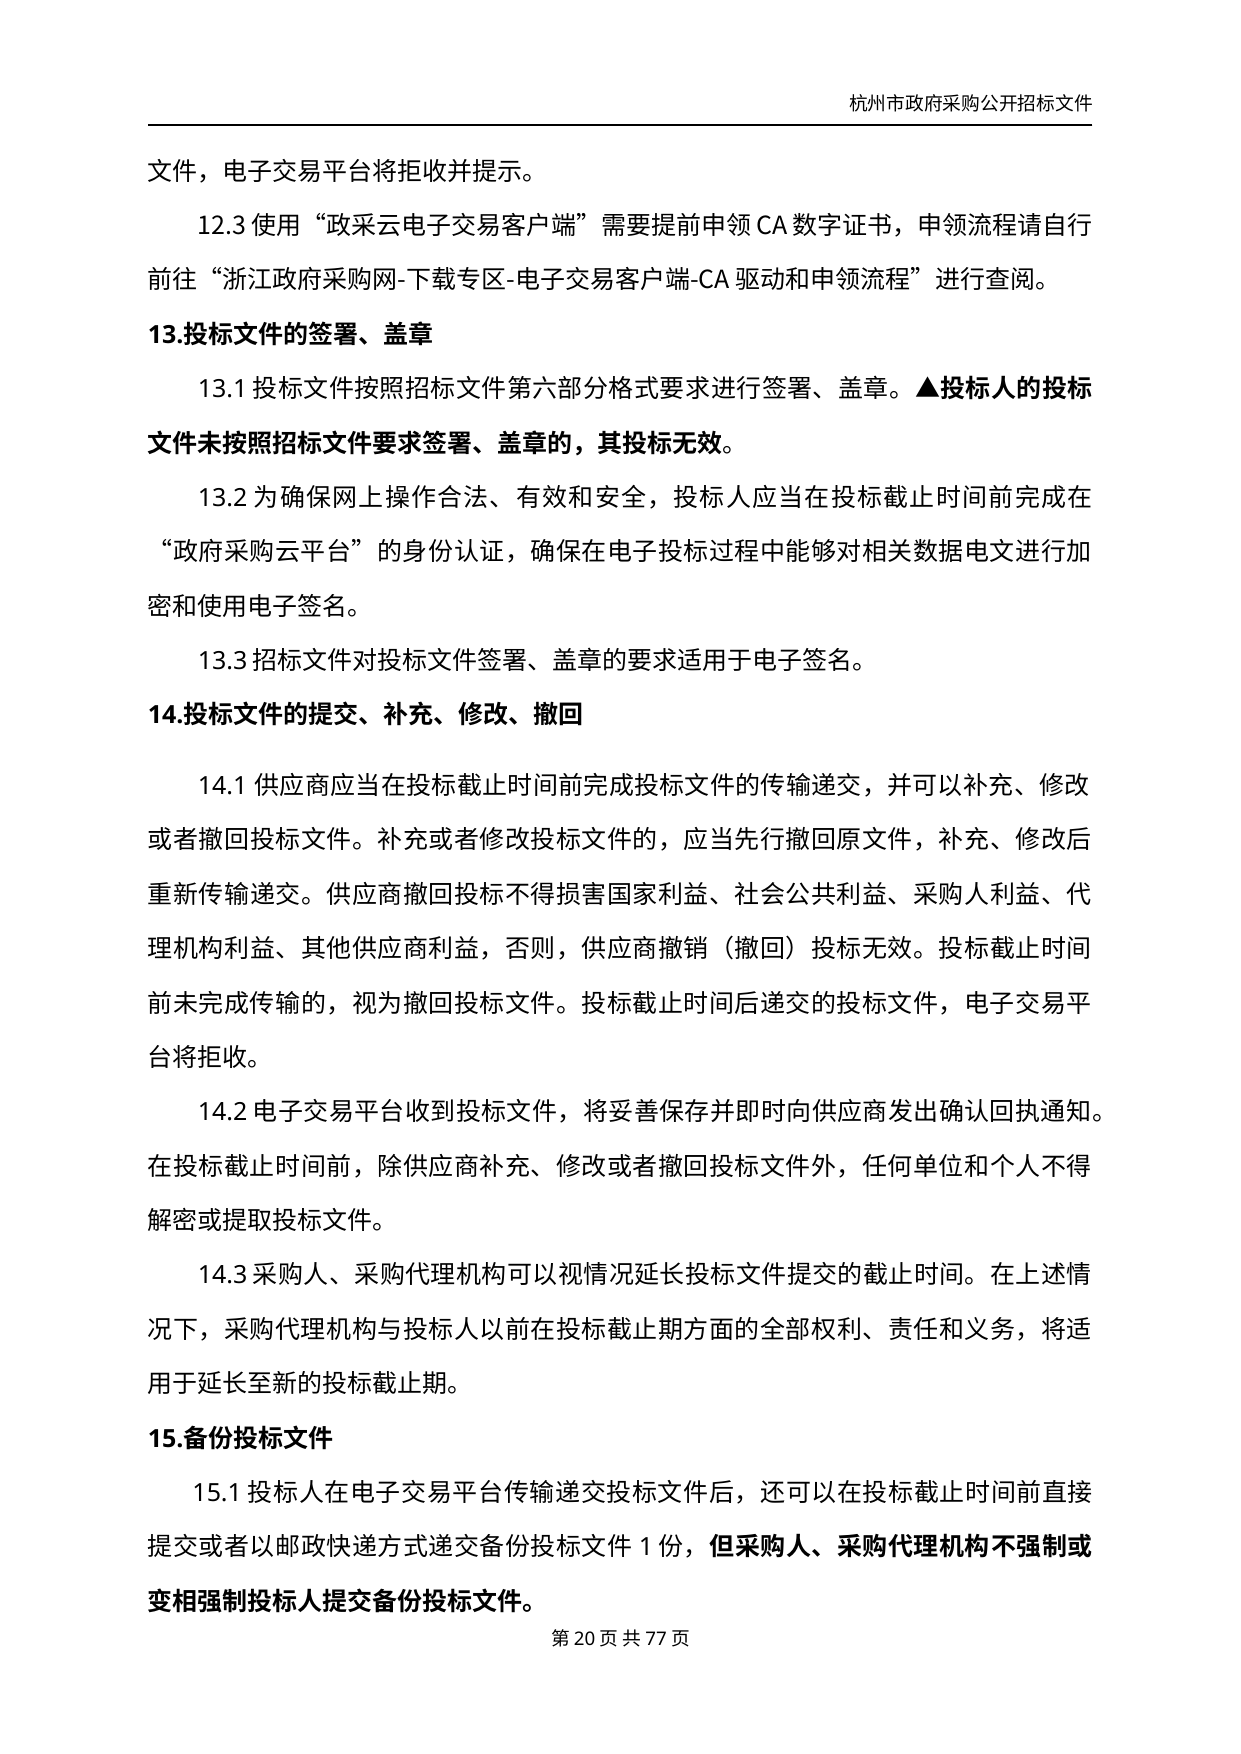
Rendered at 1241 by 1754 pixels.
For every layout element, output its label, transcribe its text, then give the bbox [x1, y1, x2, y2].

text 14.1 供应商应当在投标截止时间前完成投标文件的传输递交，并可以补充、修改或者撤回投标文件。补充或者修改投标文件的，应当先行撤回原文件，补充、修改后重新传输递交。供应商撤回投标不得损害国家利益、社会公共利益、采购人利益、代理机构利益、其他供应商利益，否则，供应商撤销（撤回）投标无效。投标截止时间前未完成传输的，视为撤回投标文件。投标截止时间后递交的投标文件，电子交易平台将拒收。 [148, 766, 1092, 1074]
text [148, 151, 1092, 187]
text 14.投标文件的提交、补充、修改、撤回 [148, 695, 1092, 731]
text 15.备份投标文件 [148, 1418, 1092, 1454]
text 13.投标文件的签署、盖章 [148, 314, 1092, 351]
text 13.2为确保网上操作合法、有效和安全，投标人应当在投标截止时间前完成在“政府采购云平台”的身份认证，确保在电子投标过程中能够对相关数据电文进行加密和使用电子签名。 [148, 477, 1092, 622]
text 12.3使用“政采云电子交易客户端”需要提前申领CA数字证书，申领流程请自行前往“浙江政府采购网-下载专区-电子交易客户端-CA驱动和申领流程”进行查阅。 [148, 206, 1092, 296]
text 13.3招标文件对投标文件签署、盖章的要求适用于电子签名。 [148, 641, 1092, 677]
text 14.3采购人、采购代理机构可以视情况延长投标文件提交的截止时间。在上述情况下，采购代理机构与投标人以前在投标截止期方面的全部权利、责任和义务，将适用于延长至新的投标截止期。 [148, 1255, 1092, 1400]
text 13.1投标文件按照招标文件第六部分格式要求进行签署、盖章。▲投标人的投标文件未按照招标文件要求签署、盖章的，其投标无效。 [148, 369, 1092, 459]
text 15.1投标人在电子交易平台传输递交投标文件后，还可以在投标截止时间前直接提交或者以邮政快递方式递交备份投标文件1份，但采购人、采购代理机构不强制或变相强制投标人提交备份投标文件。 [148, 1472, 1092, 1617]
text 14.2电子交易平台收到投标文件，将妥善保存并即时向供应商发出确认回执通知。在投标截止时间前，除供应商补充、修改或者撤回投标文件外，任何单位和个人不得解密或提取投标文件。 [148, 1092, 1092, 1237]
